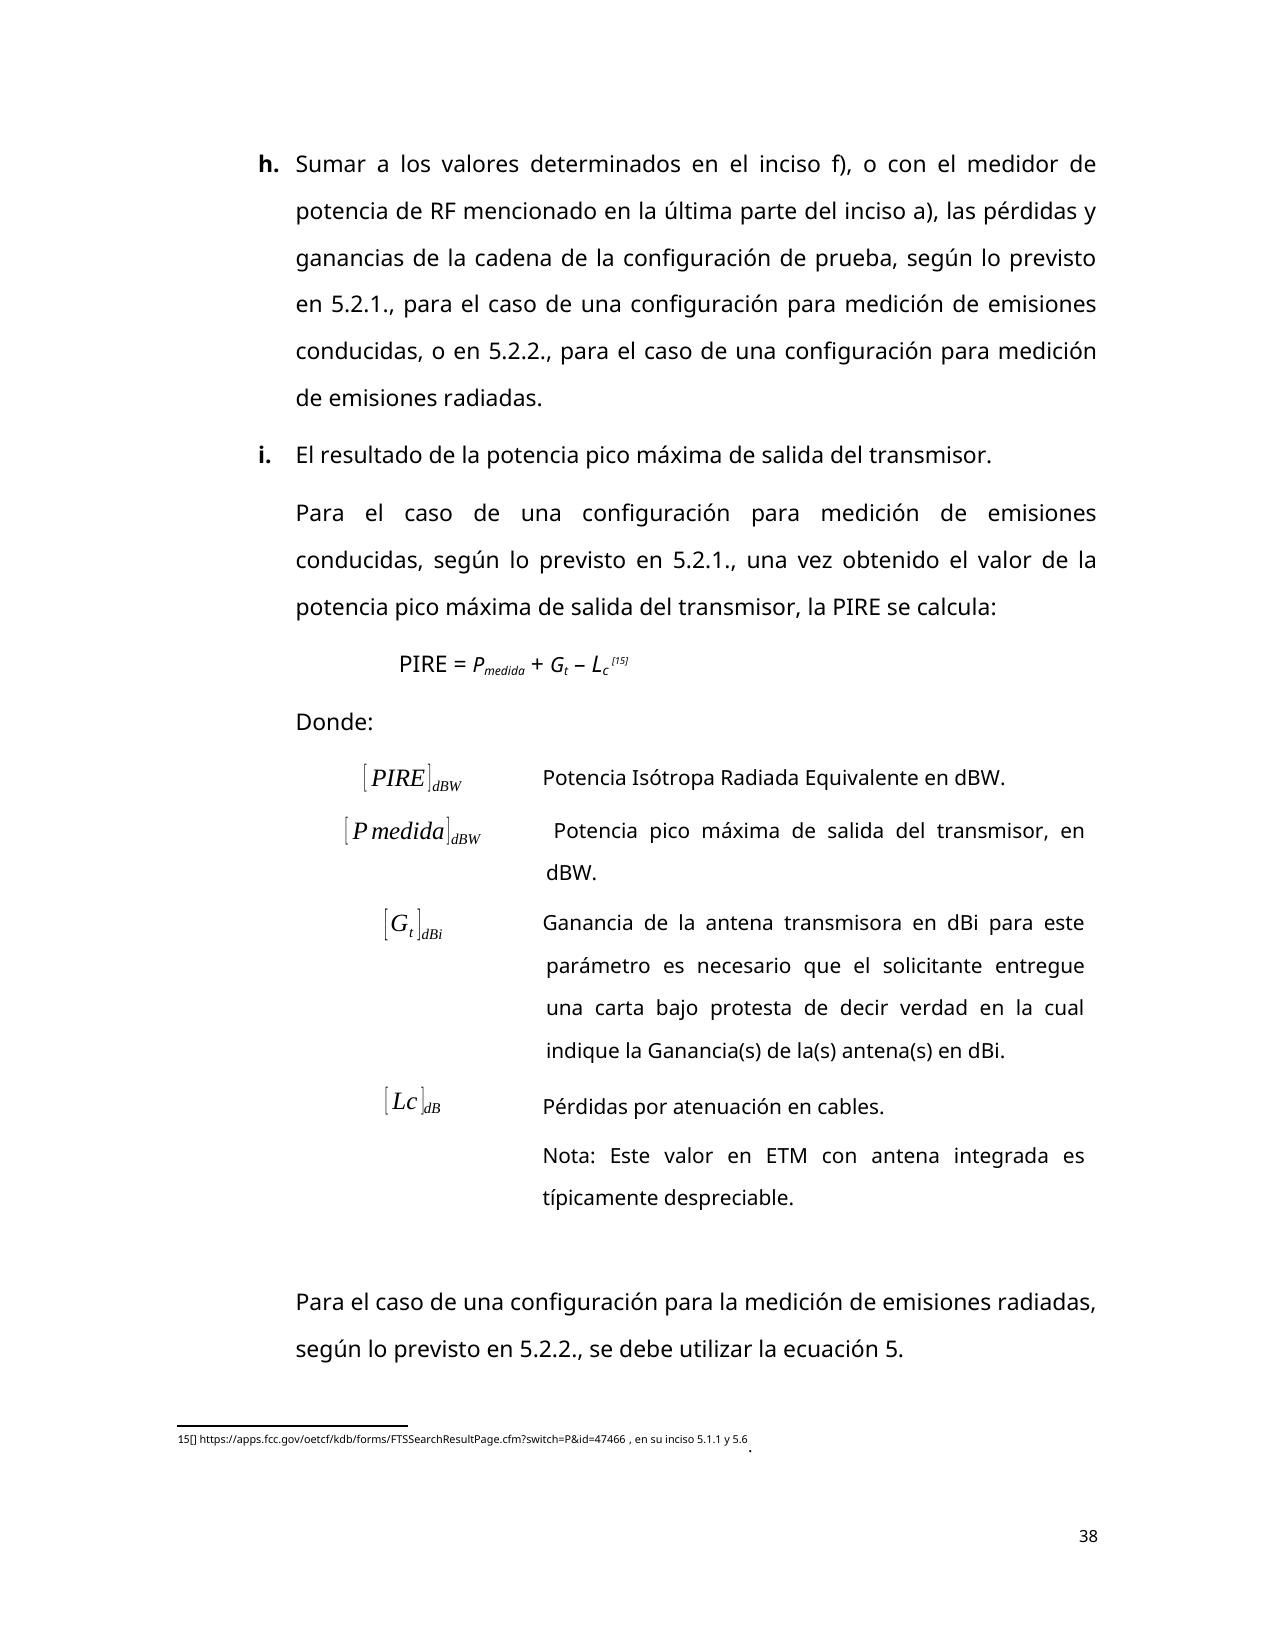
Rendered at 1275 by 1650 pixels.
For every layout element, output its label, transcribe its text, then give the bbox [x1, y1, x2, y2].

table_cell Ganancia de la antena transmisora en dBi para este parámetro es necesario que el solicitante entregue una carta bajo protesta de decir verdad en la cual indique la Ganancia(s) de la(s) antena(s) en dBi. [531, 908, 1097, 1086]
table_header [295, 763, 531, 816]
table_cell [295, 1086, 531, 1229]
text Para el caso de una configuración para medición de emisiones conducidas, según lo previsto en 5.2.1., una vez obtenido el valor de la potencia pico máxima de salida del transmisor, la PIRE se calcula: [250, 497, 1098, 622]
text PIRE = Pmedida + Gt – Lc [] [295, 648, 1098, 679]
list Sumar a los valores determinados en el inciso f), o con el medidor de potencia de RF mencionado en la última parte del inciso a), las pérdidas y ganancias de la cadena de la configuración de prueba, según lo previsto en 5.2.1., para el caso de una configuración para medición de emisiones conducidas, o en 5.2.2., para el caso de una configuración para medición de emisiones radiadas. [258, 148, 1098, 413]
text Donde: [295, 705, 1098, 737]
table_cell [295, 816, 531, 908]
text Para el caso de una configuración para la medición de emisiones radiadas, según lo previsto en 5.2.2., se debe utilizar la ecuación 5. [295, 1286, 1098, 1364]
table_header Potencia Isótropa Radiada Equivalente en dBW. [531, 763, 1097, 816]
table_cell Pérdidas por atenuación en cables. Nota: Este valor en ETM con antena integrada es típicamente despreciable. [531, 1086, 1097, 1229]
table_cell [295, 908, 531, 1086]
list El resultado de la potencia pico máxima de salida del transmisor. [258, 439, 1098, 471]
table_cell Potencia pico máxima de salida del transmisor, en dBW. [531, 816, 1097, 908]
